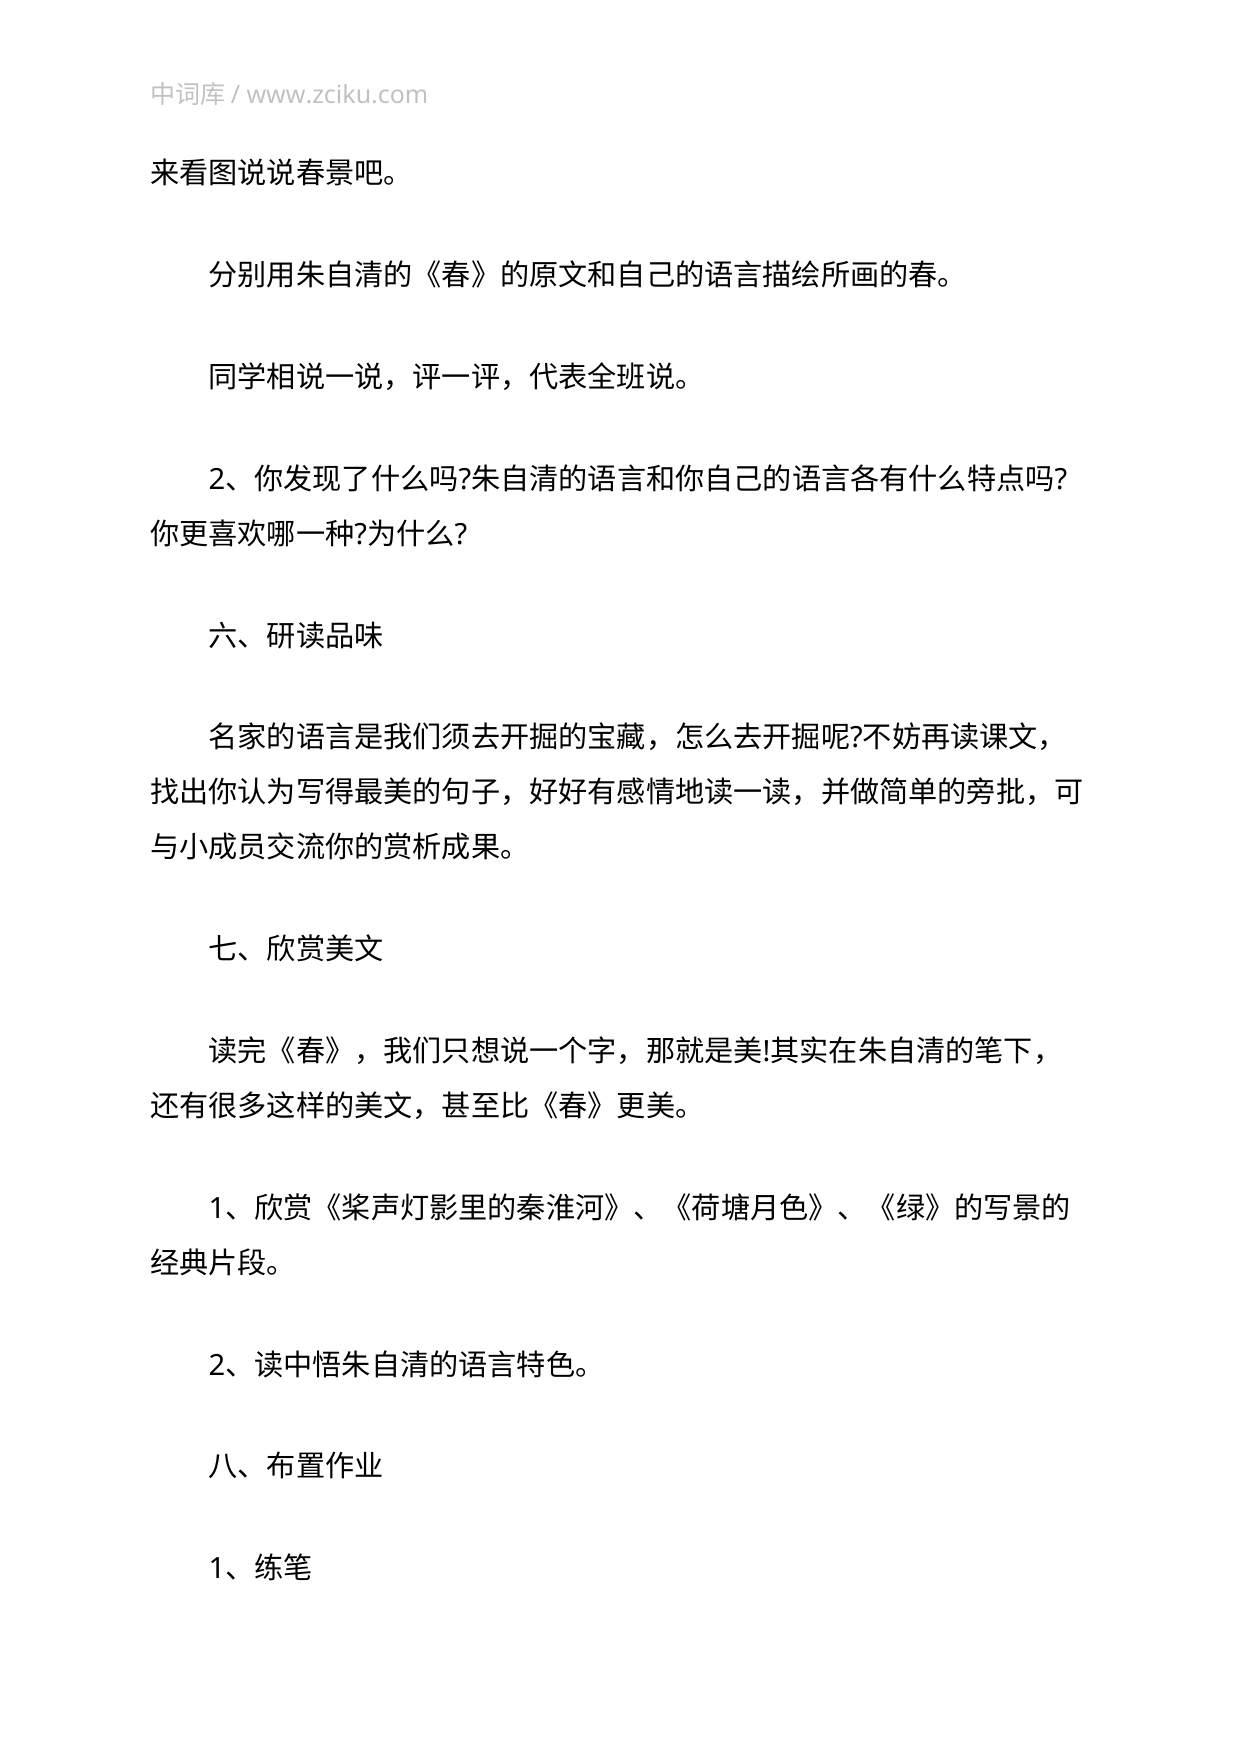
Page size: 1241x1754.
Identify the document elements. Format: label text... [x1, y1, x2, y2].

text 同学相说一说，评一评，代表全班说。 [150, 353, 1090, 396]
text 七、欣赏美文 [150, 926, 1090, 968]
text 八、布置作业 [150, 1443, 1090, 1485]
text 2、你发现了什么吗?朱自清的语言和你自己的语言各有什么特点吗?你更喜欢哪一种?为什么? [150, 455, 1090, 553]
text 名家的语言是我们须去开掘的宝藏，怎么去开掘呢?不妨再读课文，找出你认为写得最美的句子，好好有感情地读一读，并做简单的旁批，可与小成员交流你的赏析成果。 [150, 714, 1090, 866]
text 1、练笔 [150, 1545, 1090, 1587]
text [150, 150, 1090, 192]
text 读完《春》，我们只想说一个字，那就是美!其实在朱自清的笔下，还有很多这样的美文，甚至比《春》更美。 [150, 1027, 1090, 1125]
text 分别用朱自清的《春》的原文和自己的语言描绘所画的春。 [150, 252, 1090, 294]
text 1、欣赏《桨声灯影里的秦淮河》、《荷塘月色》、《绿》的写景的经典片段。 [150, 1184, 1090, 1282]
text 2、读中悟朱自清的语言特色。 [150, 1341, 1090, 1383]
text 六、研读品味 [150, 612, 1090, 654]
